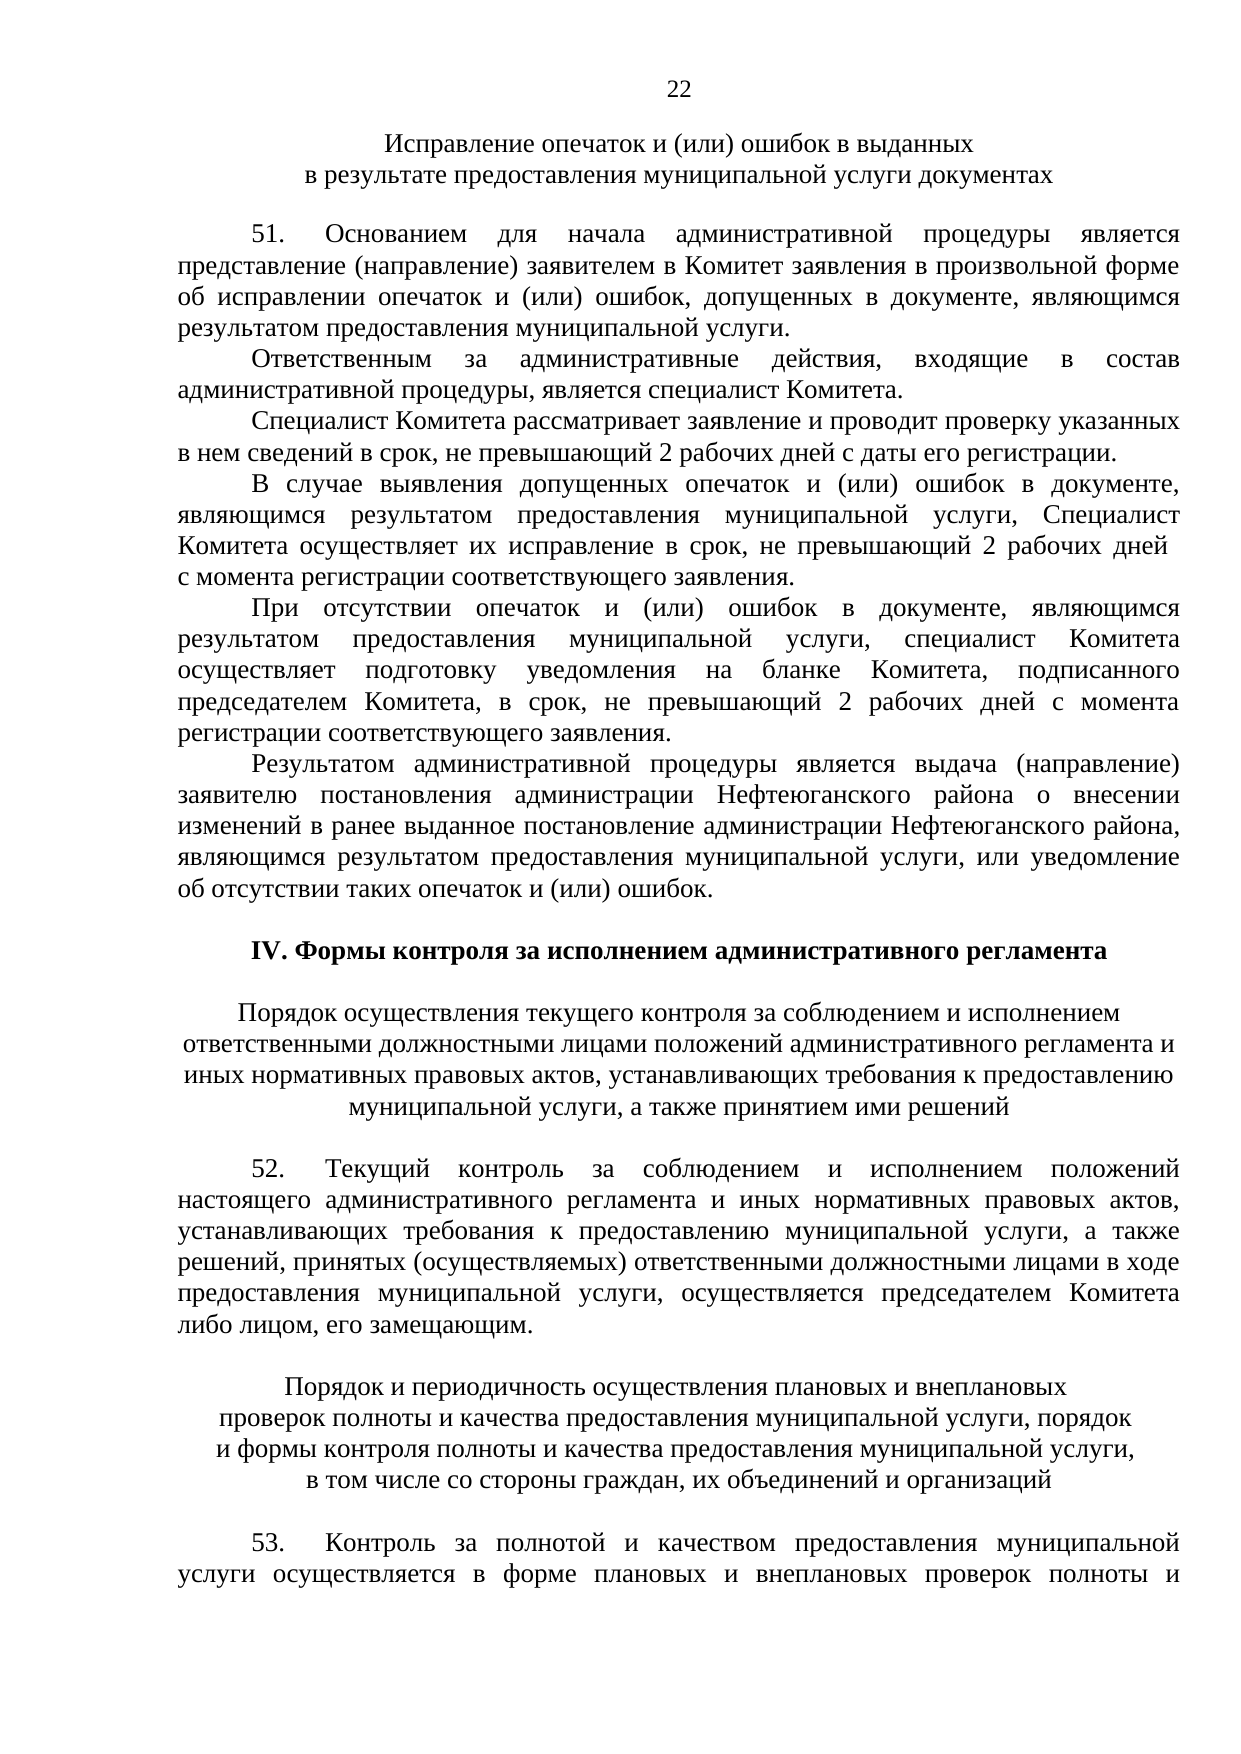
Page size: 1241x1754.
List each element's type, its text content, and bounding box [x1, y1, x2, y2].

text Исправление опечаток и (или) ошибок в выданных [177, 127, 1181, 158]
text IV. Формы контроля за исполнением административного регламента [177, 934, 1181, 965]
text В случае выявления допущенных опечаток и (или) ошибок в документе, являющимся результатом предоставления муниципальной услуги, Специалист Комитета осуществляет их исправление в срок, не превышающий 2 рабочих дней с момента регистрации соответствующего заявления. [177, 467, 1181, 591]
list Текущий контроль за соблюдением и исполнением положений настоящего административного регламента и иных нормативных правовых актов, устанавливающих требования к предоставлению муниципальной услуги, а также решений, принятых (осуществляемых) ответственными должностными лицами в ходе предоставления муниципальной услуги, осуществляется председателем Комитета либо лицом, его замещающим. [177, 1152, 1181, 1339]
text Результатом административной процедуры является выдача (направление) заявителю постановления администрации Нефтеюганского района о внесении изменений в ранее выданное постановление администрации Нефтеюганского района, являющимся результатом предоставления муниципальной услуги, или уведомление об отсутствии таких опечаток и (или) ошибок. [177, 747, 1181, 903]
text в результате предоставления муниципальной услуги документах [177, 158, 1181, 189]
text Специалист Комитета рассматривает заявление и проводит проверку указанных в нем сведений в срок, не превышающий 2 рабочих дней с даты его регистрации. [177, 404, 1181, 467]
text Ответственным за административные действия, входящие в состав административной процедуры, является специалист Комитета. [177, 342, 1181, 404]
text Порядок и периодичность осуществления плановых и внеплановых проверок полноты и качества предоставления муниципальной услуги, порядок и формы контроля полноты и качества предоставления муниципальной услуги, в том числе со стороны граждан, их объединений и организаций [177, 1370, 1181, 1494]
text Порядок осуществления текущего контроля за соблюдением и исполнением ответственными должностными лицами положений административного регламента и иных нормативных правовых актов, устанавливающих требования к предоставлению муниципальной услуги, а также принятием ими решений [177, 996, 1181, 1121]
text При отсутствии опечаток и (или) ошибок в документе, являющимся результатом предоставления муниципальной услуги, специалист Комитета осуществляет подготовку уведомления на бланке Комитета, подписанного председателем Комитета, в срок, не превышающий 2 рабочих дней с момента регистрации соответствующего заявления. [177, 591, 1181, 747]
list Основанием для начала административной процедуры является представление (направление) заявителем в Комитет заявления в произвольной форме об исправлении опечаток и (или) ошибок, допущенных в документе, являющимся результатом предоставления муниципальной услуги. [177, 218, 1181, 342]
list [177, 1526, 1181, 1588]
